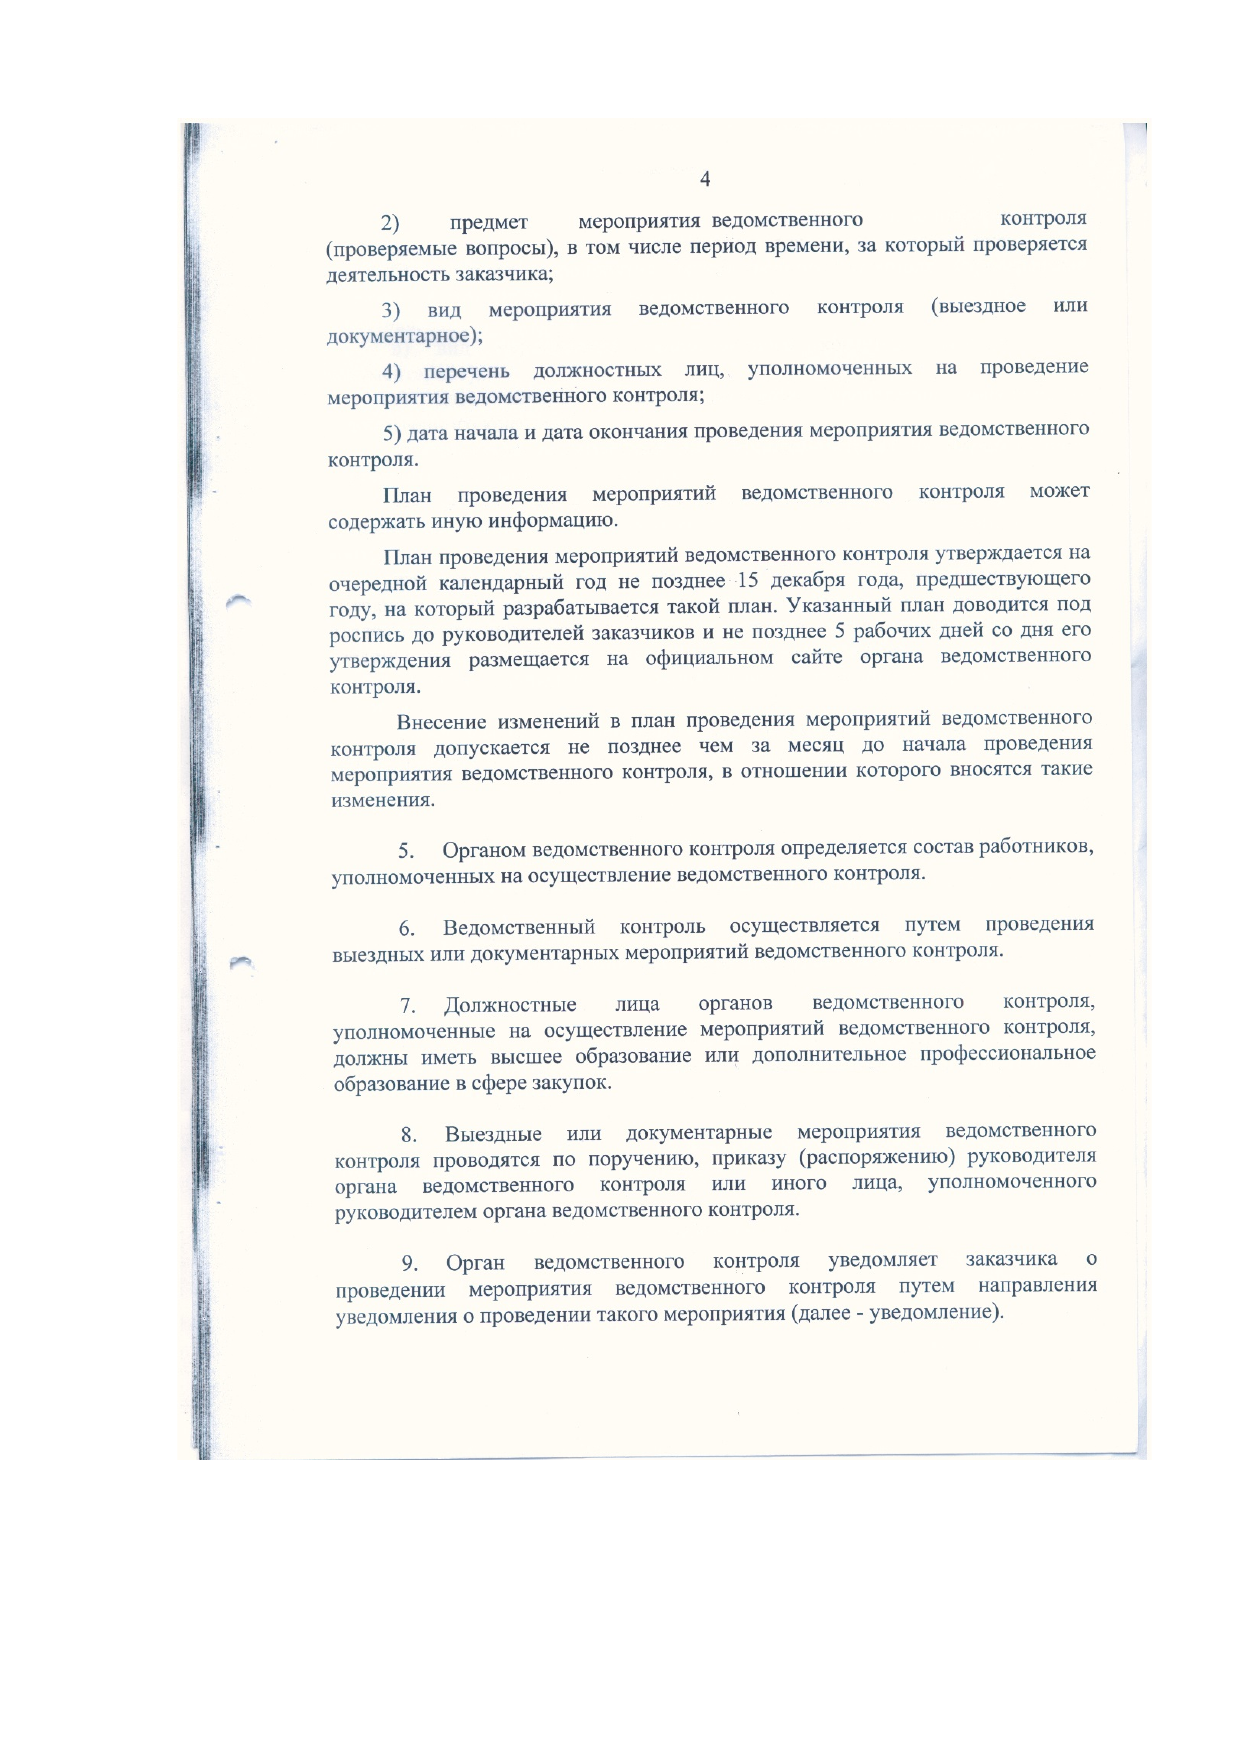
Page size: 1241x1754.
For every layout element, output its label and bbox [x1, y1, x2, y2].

picture [177, 118, 1152, 1460]
